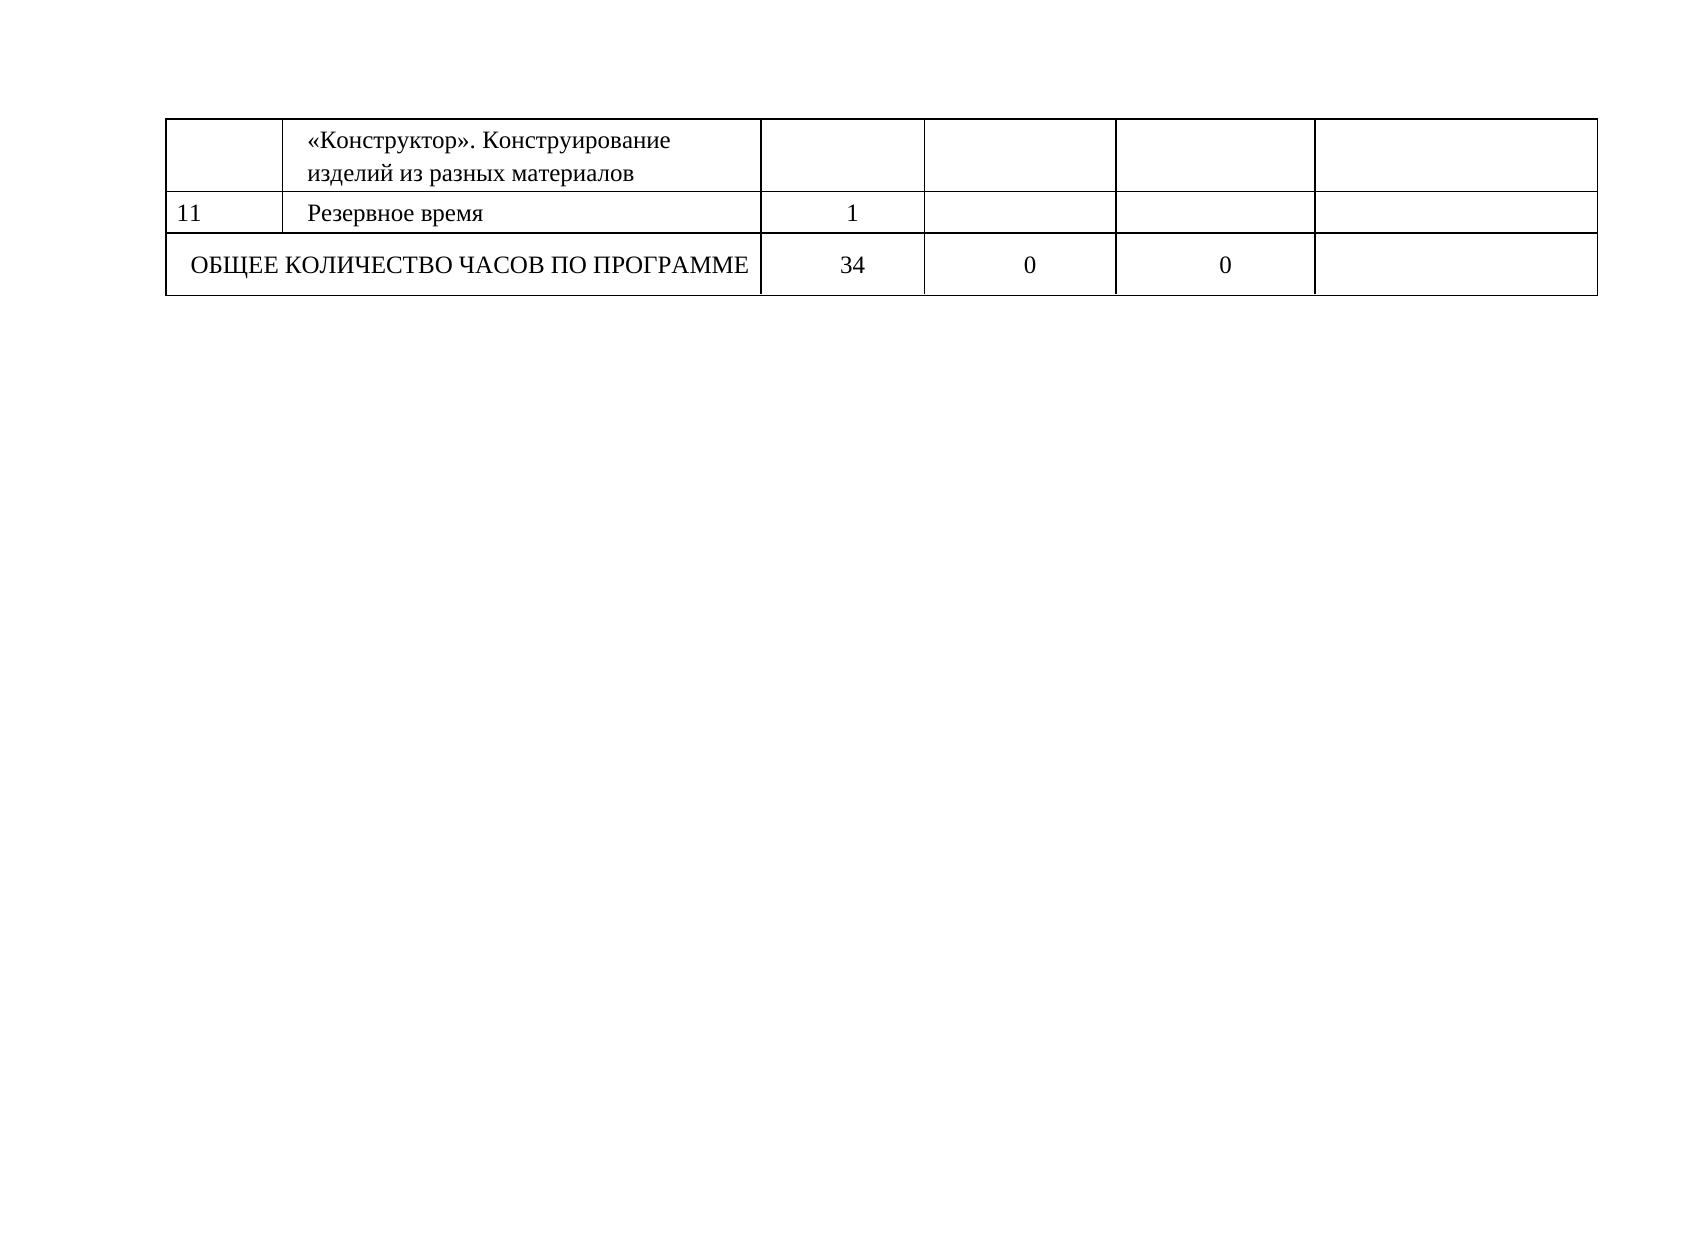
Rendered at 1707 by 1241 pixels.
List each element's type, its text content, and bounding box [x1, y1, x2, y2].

table_cell [1316, 120, 1597, 191]
table_cell 1 [762, 192, 924, 232]
table_cell [1117, 192, 1314, 232]
table_cell 6 [762, 120, 924, 191]
table_cell ОБЩЕЕ КОЛИЧЕСТВО ЧАСОВ ПО ПРОГРАММЕ [167, 234, 760, 294]
table_cell 11 [167, 192, 282, 232]
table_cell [283, 120, 760, 191]
table_cell [1316, 234, 1597, 294]
table_cell [1316, 192, 1597, 232]
table_cell 34 [762, 234, 924, 294]
table_cell [925, 192, 1115, 232]
table_cell 10 [167, 120, 282, 191]
table_cell Резервное время [283, 192, 760, 232]
table_cell 0 [1117, 234, 1314, 294]
table_cell [1117, 120, 1314, 191]
table_cell 0 [925, 234, 1115, 294]
table_cell [925, 120, 1115, 191]
